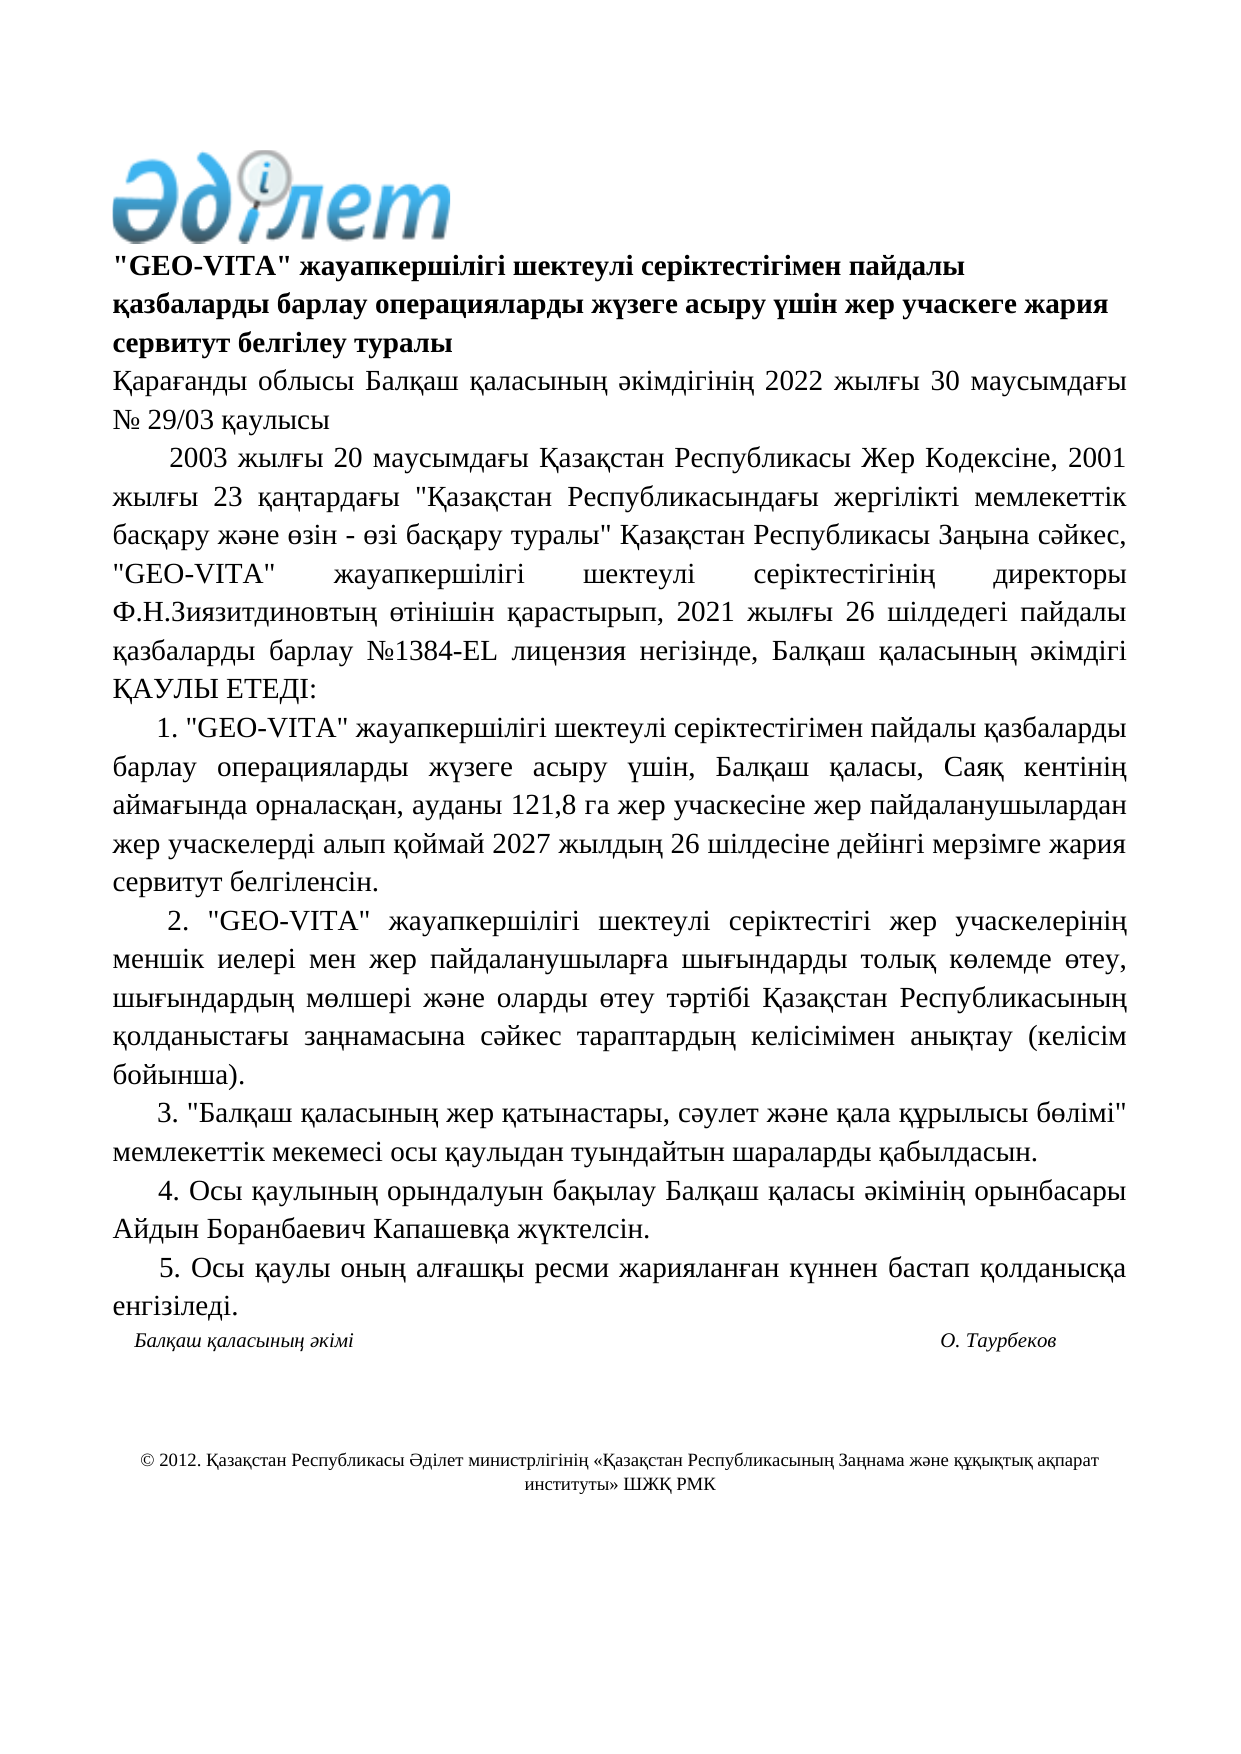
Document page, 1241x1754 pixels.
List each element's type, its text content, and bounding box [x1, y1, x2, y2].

text © 2012. Қазақстан Республикасы Әділет министрлігінің «Қазақстан Республикасының Заңнама және құқықтық ақпарат институты» ШЖҚ РМК [112, 1448, 1128, 1495]
text 5. Осы қаулы оның алғашқы ресми жарияланған күннен бастап қолданысқа енгізіледі. [112, 1250, 1128, 1322]
text 2. "GEO-VITA" жауапкершілігі шектеулі серіктестігі жер учаскелерінің меншік иелері мен жер пайдаланушыларға шығындарды толық көлемде өтеу, шығындардың мөлшері және оларды өтеу тәртібі Қазақстан Республикасының қолданыстағы заңнамасына сәйкес тараптардың келісімімен анықтау (келісім бойынша). [112, 903, 1128, 1091]
text "GEO-VITA" жауапкершілігі шектеулі серіктестігімен пайдалы қазбаларды барлау операцияларды жүзеге асыру үшін жер учаскеге жария сервитут белгілеу туралы [112, 248, 1128, 358]
text 2003 жылғы 20 маусымдағы Қазақстан Республикасы Жер Кодексіне, 2001 жылғы 23 қаңтардағы "Қазақстан Республикасындағы жергілікті мемлекеттік басқару және өзін - өзі басқару туралы" Қазақстан Республикасы Заңына сәйкес, "GEO-VITA" жауапкершілігі шектеулі серіктестігінің директоры Ф.Н.Зиязитдиновтың өтінішін қарастырып, 2021 жылғы 26 шілдедегі пайдалы қазбаларды барлау №1384-EL лицензия негізінде, Балқаш қаласының әкімдігі ҚАУЛЫ ЕТЕДІ: [112, 440, 1128, 705]
text Қарағанды облысы Балқаш қаласының әкімдігінің 2022 жылғы 30 маусымдағы № 29/03 қаулысы [112, 363, 1128, 435]
text 3. "Балқаш қаласының жер қатынастары, сәулет және қала құрылысы бөлімі" мемлекеттік мекемесі осы қаулыдан туындайтын шараларды қабылдасын. [112, 1096, 1128, 1168]
table_header О. Таурбеков [939, 1327, 1240, 1358]
text 4. Осы қаулының орындалуын бақылау Балқаш қаласы әкімінің орынбасары Айдын Боранбаевич Капашевқа жүктелсін. [112, 1173, 1128, 1245]
table_header Балқаш қаласының әкімі [101, 1327, 939, 1358]
text 1. "GEO-VITA" жауапкершілігі шектеулі серіктестігімен пайдалы қазбаларды барлау операцияларды жүзеге асыру үшін, Балқаш қаласы, Саяқ кентінің аймағында орналасқан, ауданы 121,8 га жер учаскесіне жер пайдаланушылардан жер учаскелерді алып қоймай 2027 жылдың 26 шілдесіне дейінгі мерзімге жария сервитут белгіленсін. [112, 710, 1128, 898]
picture [112, 150, 451, 244]
